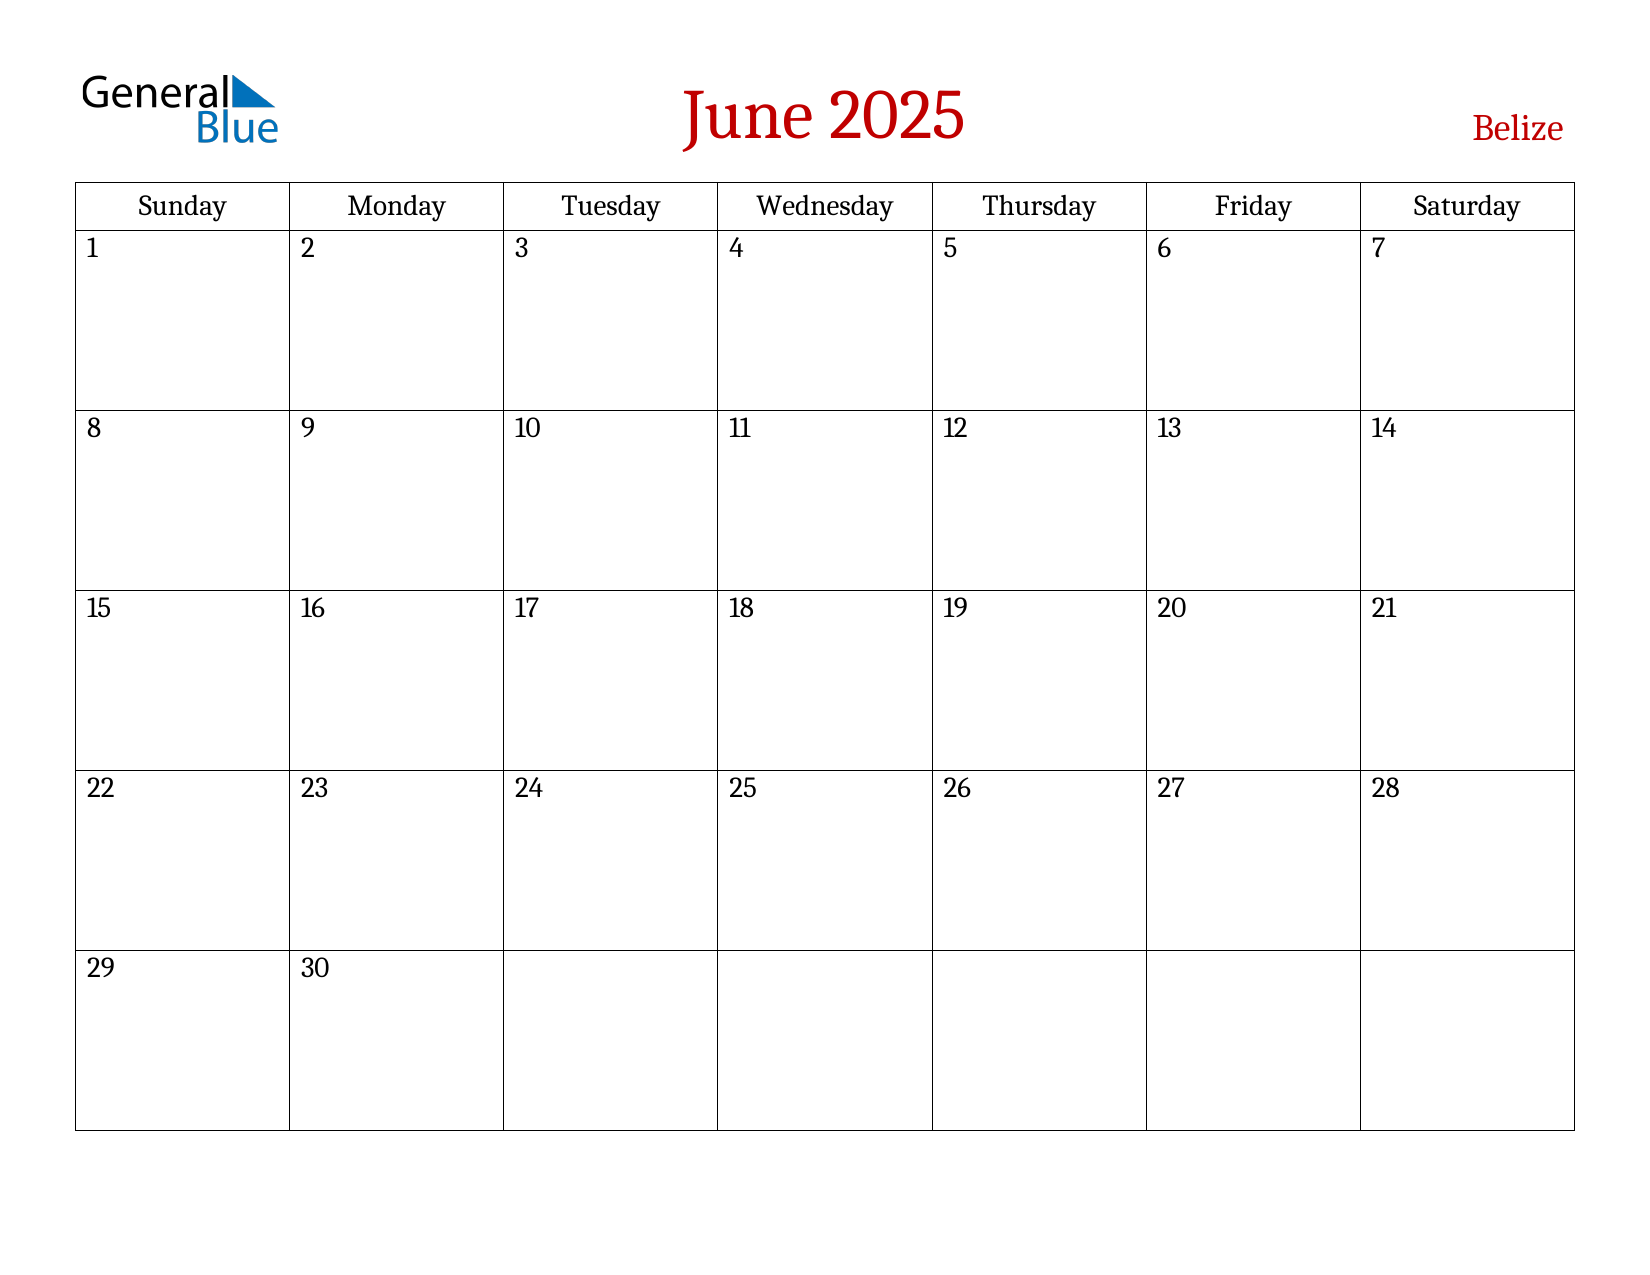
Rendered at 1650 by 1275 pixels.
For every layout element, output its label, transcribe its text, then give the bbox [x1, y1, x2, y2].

table_cell 23 [290, 771, 503, 805]
table_cell [76, 625, 289, 770]
table_cell [1361, 805, 1574, 950]
table_cell [1361, 445, 1574, 590]
table_cell 12 [933, 411, 1146, 444]
table_cell Monday [290, 183, 503, 230]
table_cell [1361, 265, 1574, 410]
table_cell 7 [1361, 231, 1574, 264]
table_cell [718, 265, 932, 410]
table_cell [1147, 805, 1360, 950]
table_cell 2 [290, 231, 503, 264]
table_cell [718, 445, 932, 590]
table_cell [1147, 445, 1360, 590]
table_cell [718, 951, 932, 985]
table_cell [290, 265, 503, 410]
table_header [76, 75, 503, 182]
table_cell 3 [504, 231, 717, 264]
table_header Belize [1146, 75, 1574, 182]
table_cell [718, 805, 932, 950]
table_cell [290, 985, 503, 1130]
table_cell 8 [76, 411, 289, 444]
table_cell Wednesday [718, 183, 932, 230]
table_cell 11 [718, 411, 932, 444]
table_cell 29 [76, 951, 289, 985]
table_cell [504, 985, 717, 1130]
table_cell 16 [290, 591, 503, 625]
table_cell [1147, 951, 1360, 985]
table_cell Sunday [76, 183, 289, 230]
table_cell 4 [718, 231, 932, 264]
table_cell 1 [76, 231, 289, 264]
table_cell Friday [1147, 183, 1360, 230]
table_cell [76, 805, 289, 950]
table_cell 30 [290, 951, 503, 985]
table_cell [76, 265, 289, 410]
table_cell 14 [1361, 411, 1574, 444]
table_cell [1361, 625, 1574, 770]
table_cell 19 [933, 591, 1146, 625]
table_cell [504, 625, 717, 770]
table_cell 27 [1147, 771, 1360, 805]
table_cell 18 [718, 591, 932, 625]
table_cell [933, 445, 1146, 590]
table_cell [504, 805, 717, 950]
table_cell [504, 265, 717, 410]
table_cell [290, 445, 503, 590]
table_cell 25 [718, 771, 932, 805]
table_cell 10 [504, 411, 717, 444]
table_cell [290, 625, 503, 770]
table_cell [933, 625, 1146, 770]
table_cell [504, 951, 717, 985]
table_cell [76, 985, 289, 1130]
table_cell 15 [76, 591, 289, 625]
table_cell 17 [504, 591, 717, 625]
table_cell 26 [933, 771, 1146, 805]
table_cell [1147, 625, 1360, 770]
table_cell 5 [933, 231, 1146, 264]
table_cell 21 [1361, 591, 1574, 625]
table_cell 28 [1361, 771, 1574, 805]
table_cell [76, 445, 289, 590]
picture [82, 75, 278, 143]
table_cell 9 [290, 411, 503, 444]
table_cell [933, 265, 1146, 410]
table_cell [718, 625, 932, 770]
table_cell [1361, 985, 1574, 1130]
table_cell Saturday [1361, 183, 1574, 230]
table_cell 20 [1147, 591, 1360, 625]
table_cell 22 [76, 771, 289, 805]
table_cell [504, 445, 717, 590]
table_cell [933, 951, 1146, 985]
table_cell 6 [1147, 231, 1360, 264]
table_cell [933, 985, 1146, 1130]
table_cell [1147, 265, 1360, 410]
table_header June 2025 [504, 75, 1146, 182]
table_cell 13 [1147, 411, 1360, 444]
table_cell Thursday [933, 183, 1146, 230]
table_cell [933, 805, 1146, 950]
table_cell [1361, 951, 1574, 985]
table_cell [290, 805, 503, 950]
table_cell Tuesday [504, 183, 717, 230]
table_cell 24 [504, 771, 717, 805]
table_cell [718, 985, 932, 1130]
table_cell [1147, 985, 1360, 1130]
